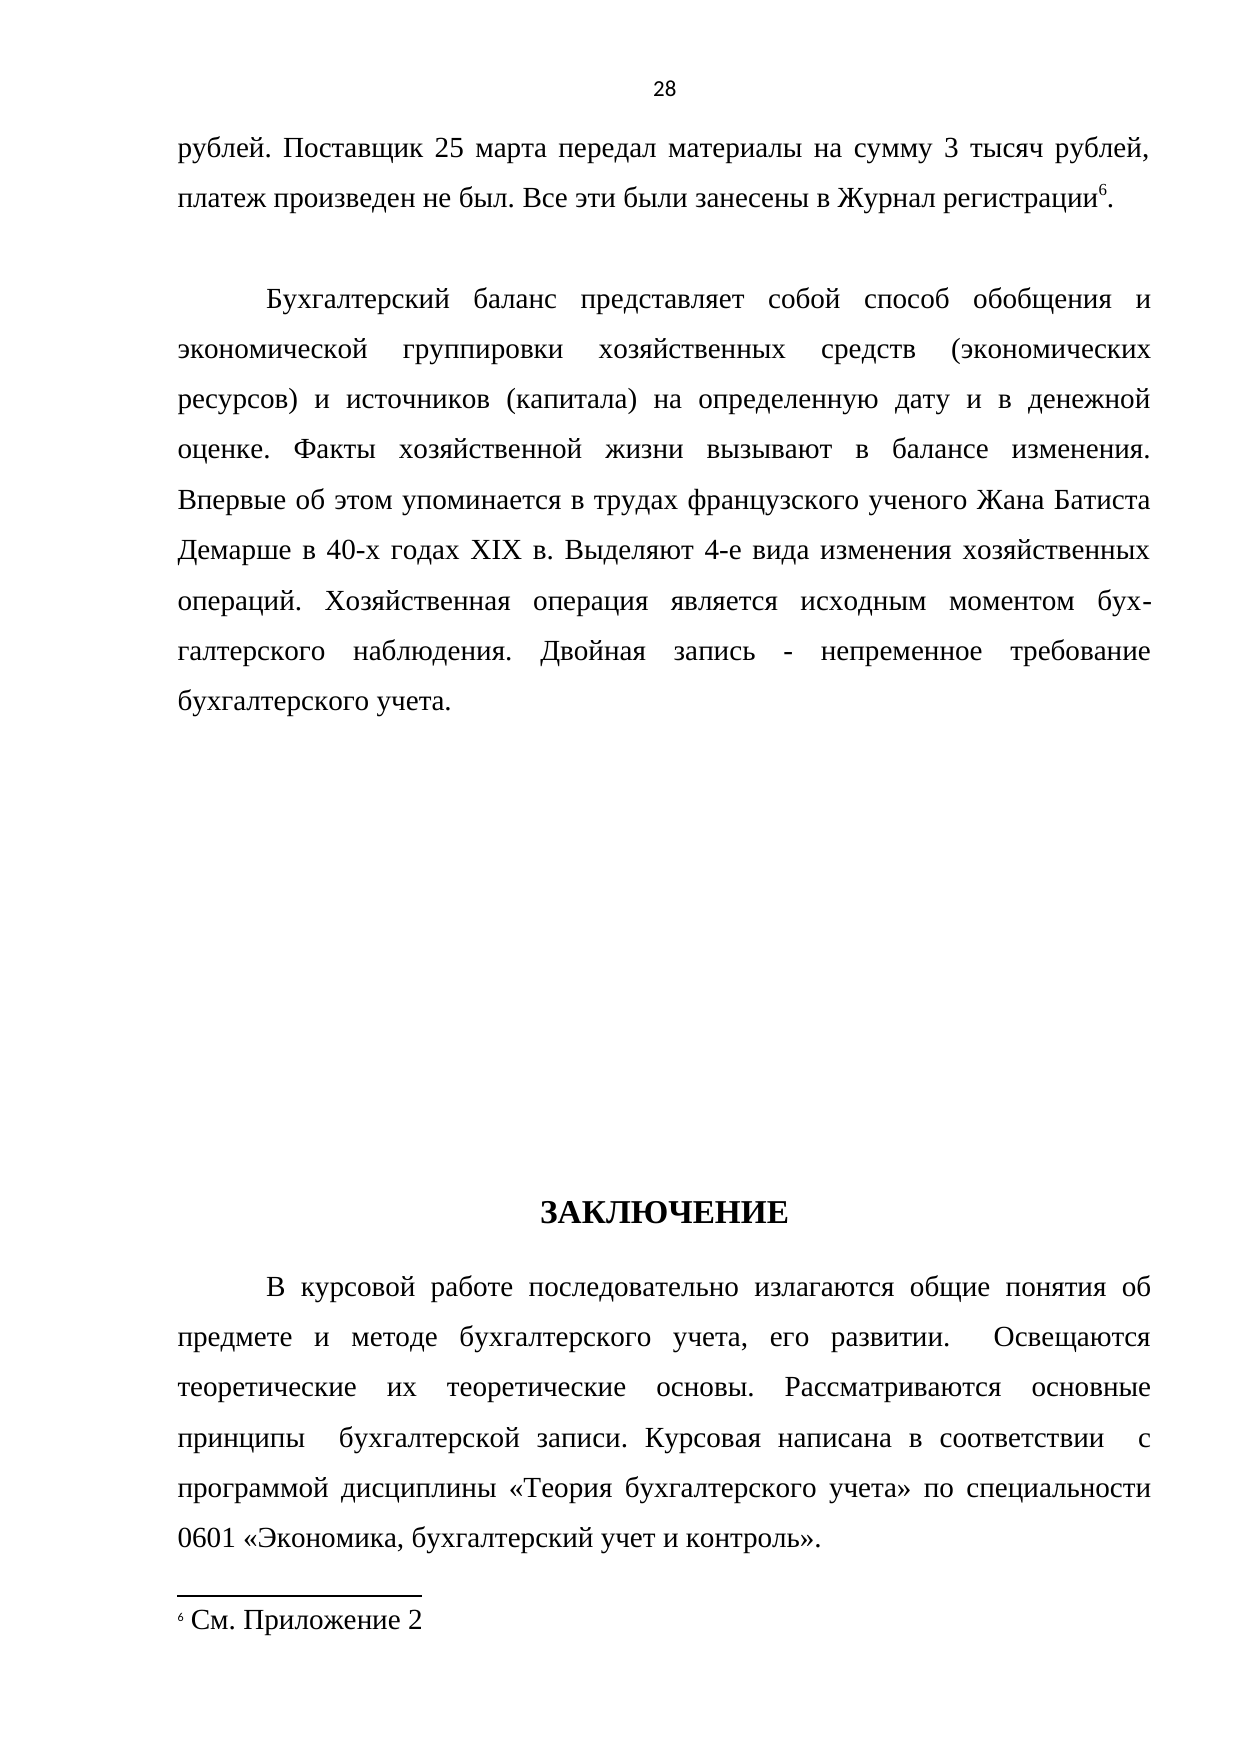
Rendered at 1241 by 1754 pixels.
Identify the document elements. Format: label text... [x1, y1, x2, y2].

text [177, 130, 1150, 214]
text Бухгалтерский баланс представляет собой способ обобщения и экономической группировки хозяйственных средств (экономических ресурсов) и источников (капитала) на определенную дату и в денежной оценке. Факты хозяйственной жизни вызывают в балансе изменения. Впервые об этом упоминается в трудах французского ученого Жана Батиста Демарше в 40-х годах XIX в. Выделяют 4-е вида изменения хозяйственных операций. Хозяйственная операция является исходным моментом бухгалтерского наблюдения. Двойная запись - непременное требование бухгалтерского учета. [177, 281, 1152, 717]
text В курсовой работе последовательно излагаются общие понятия об предмете и методе бухгалтерского учета, его развитии. Освещаются теоретические их теоретические основы. Рассматриваются основные принципы бухгалтерской записи. Курсовая написана в соответствии с программой дисциплины «Теория бухгалтерского учета» по специальности 0601 «Экономика, бухгалтерский учет и контроль». [177, 1269, 1152, 1554]
text ЗАКЛЮЧЕНИЕ [177, 1192, 1152, 1231]
